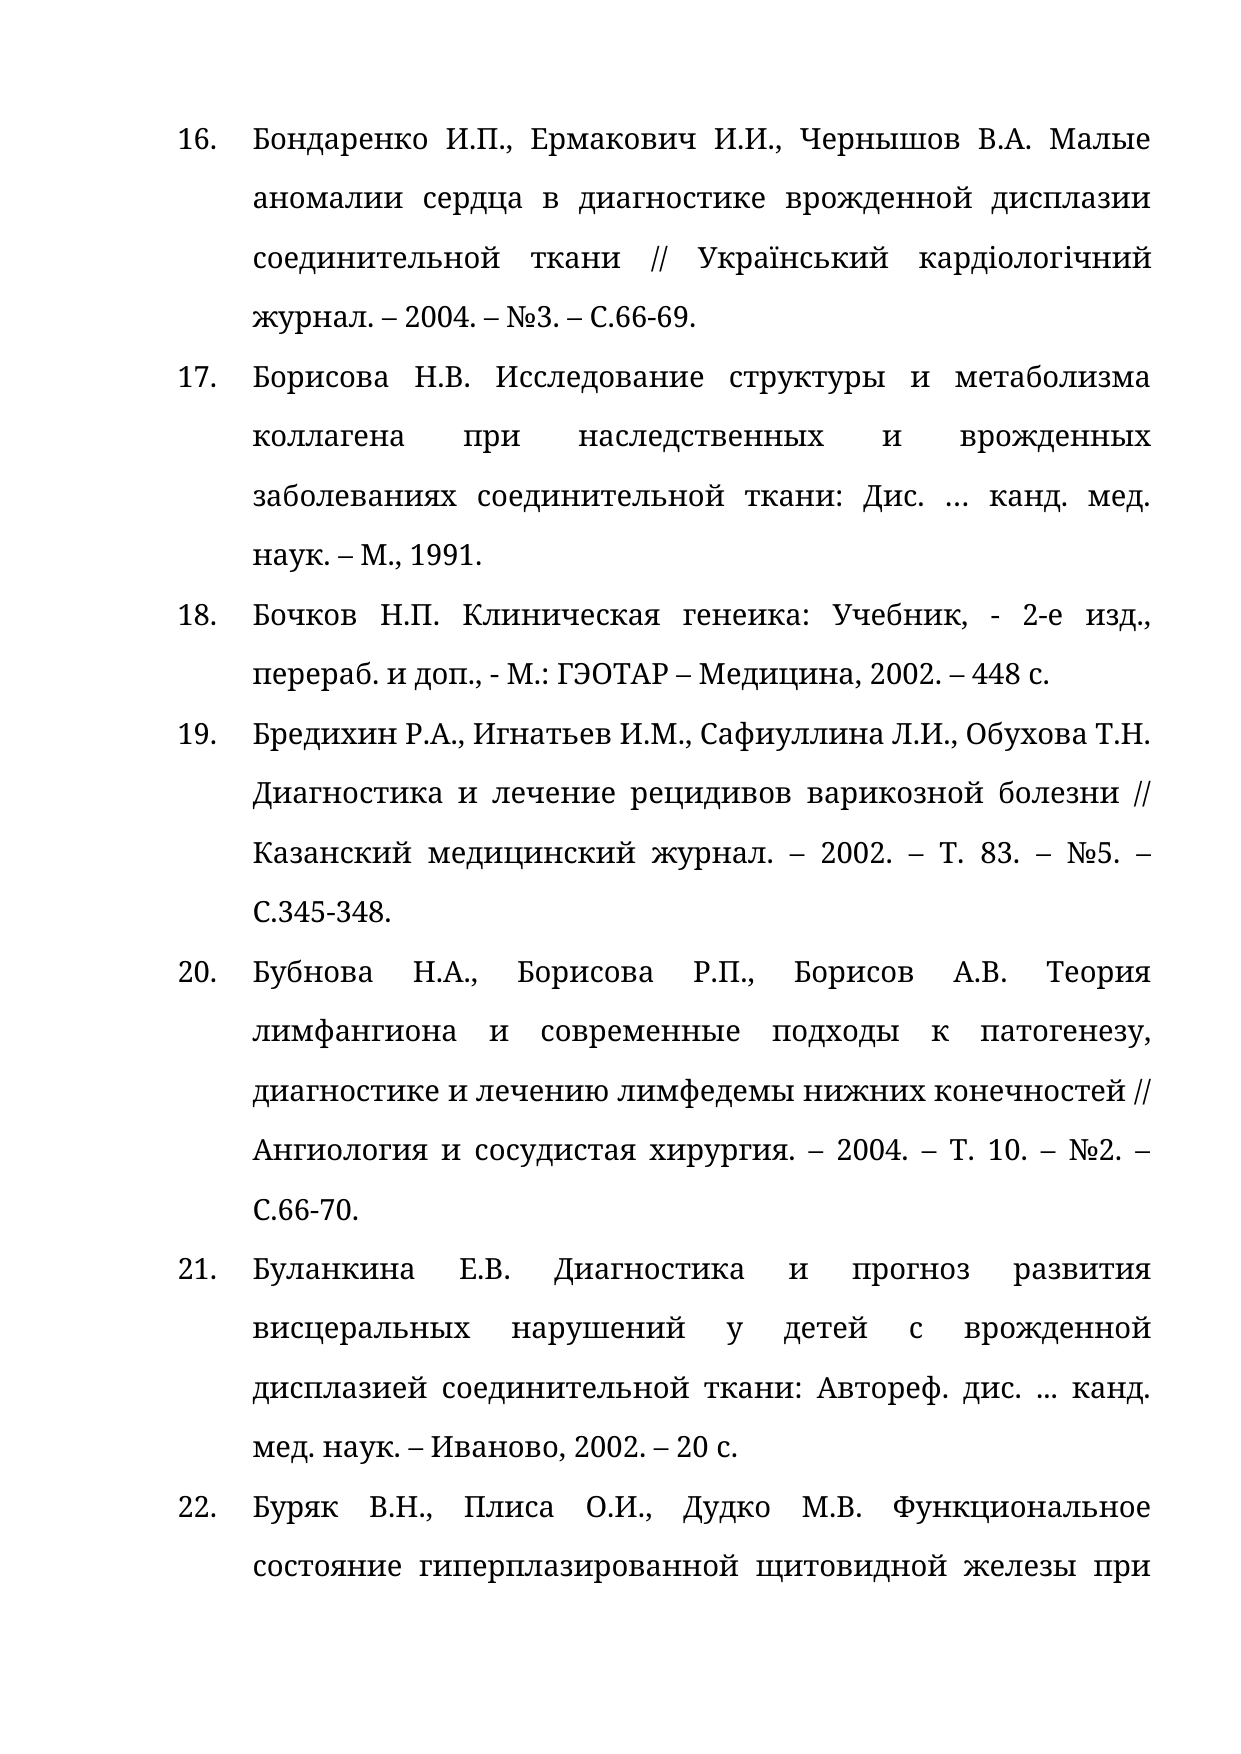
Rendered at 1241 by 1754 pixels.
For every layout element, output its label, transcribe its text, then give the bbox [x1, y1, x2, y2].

list Бредихин Р.А., Игнатьев И.М., Сафиуллина Л.И., Обухова Т.Н. Диагностика и лечение рецидивов варикозной болезни // Казанский медицинский журнал. – 2002. – Т. 83. – №5. – С.345-348. [177, 713, 1152, 931]
list Бондаренко И.П., Ермакович И.И., Чернышов В.А. Малые аномалии сердца в диагностике врожденной дисплазии соединительной ткани // Український кардiологiчний журнал. – 2004. – №3. – С.66-69. [177, 118, 1152, 336]
list Борисова Н.В. Исследование структуры и метаболизма коллагена при наследственных и врожденных заболеваниях соединительной ткани: Дис. … канд. мед. наук. – М., 1991. [177, 356, 1152, 574]
list Буланкина Е.В. Диагностика и прогноз развития висцеральных нарушений у детей с врожденной дисплазией соединительной ткани: Автореф. дис. ... канд. мед. наук. – Иваново, 2002. – 20 с. [177, 1248, 1152, 1466]
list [177, 1486, 1152, 1585]
list Бубнова Н.А., Борисова Р.П., Борисов А.В. Теория лимфангиона и современные подходы к патогенезу, диагностике и лечению лимфедемы нижних конечностей // Ангиология и сосудистая хирургия. – 2004. – Т. 10. – №2. – С.66-70. [177, 951, 1152, 1228]
list Бочков Н.П. Клиническая генеика: Учебник, - 2-е изд., перераб. и доп., - М.: ГЭОТАР – Медицина, 2002. – 448 с. [177, 594, 1152, 693]
